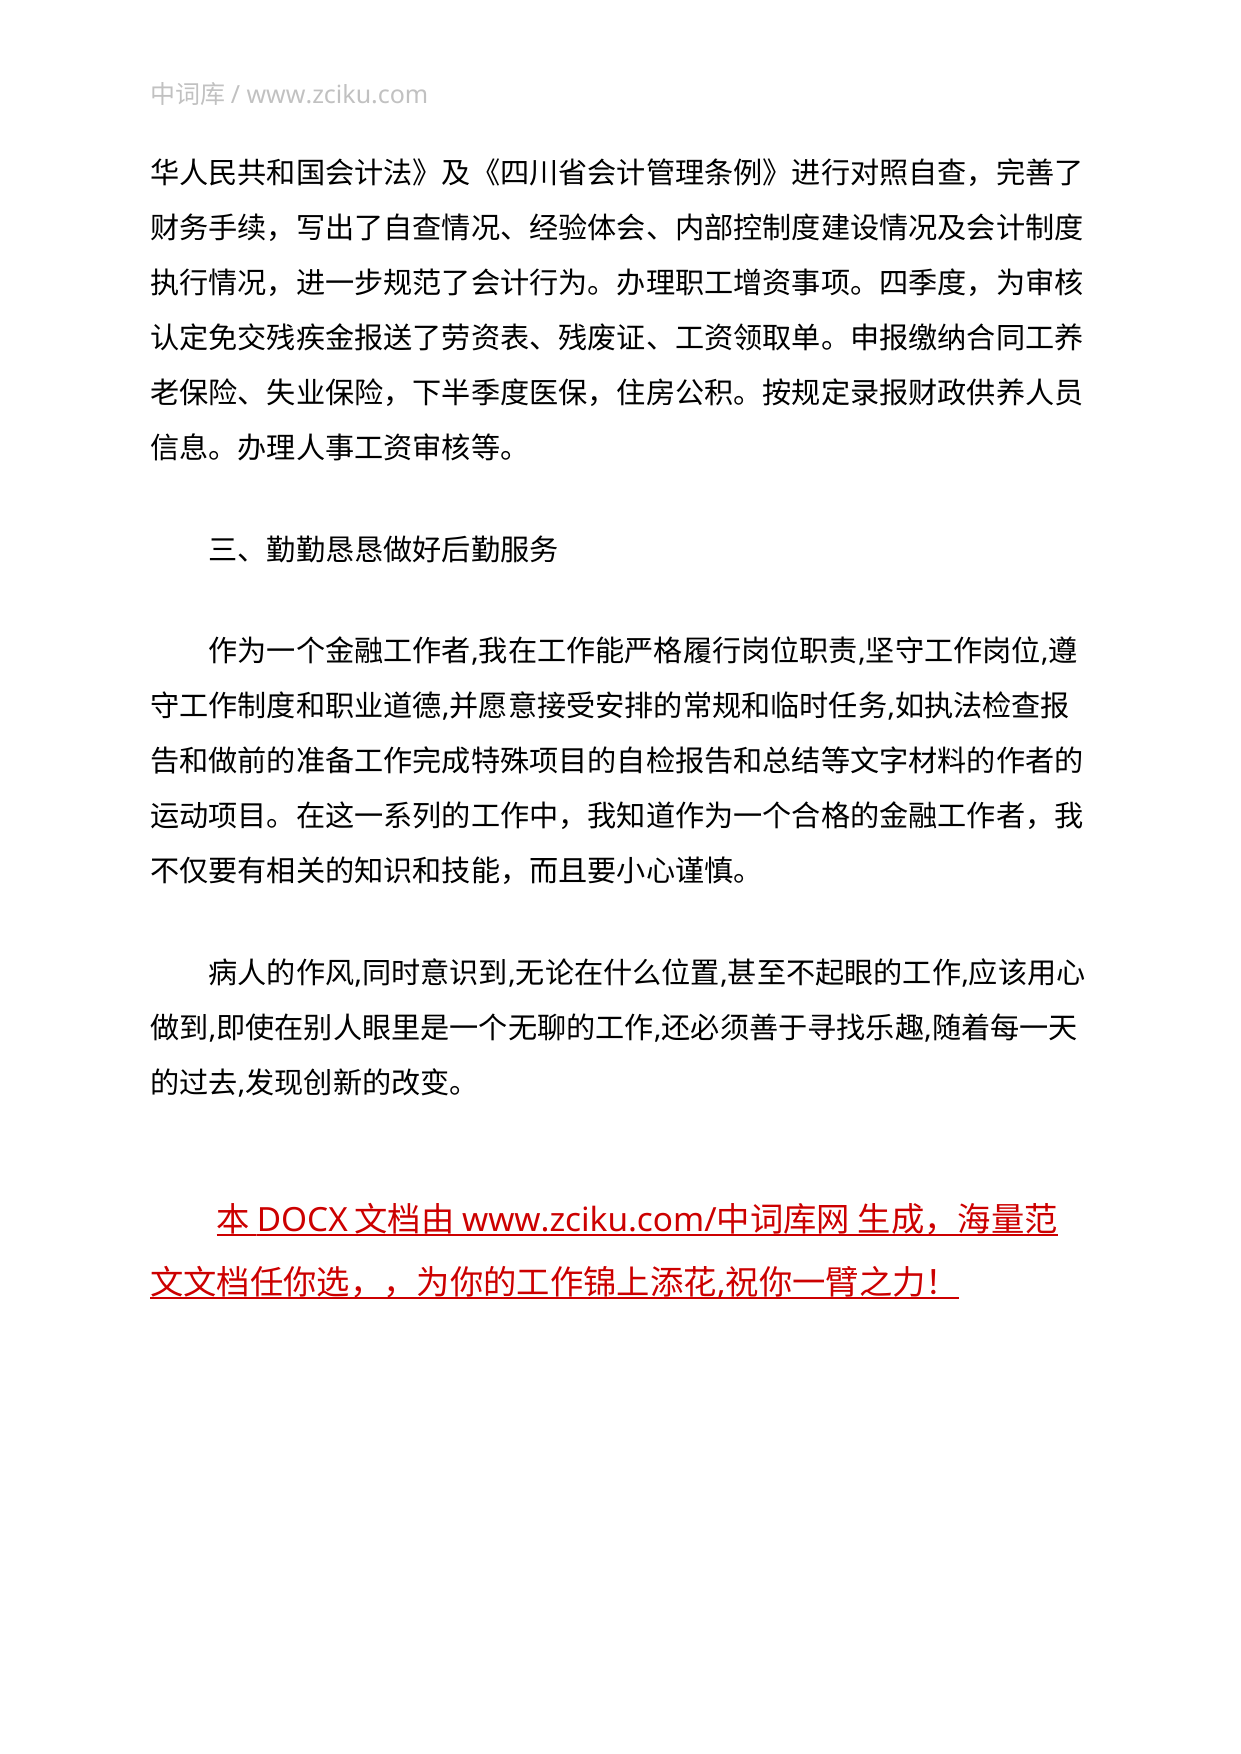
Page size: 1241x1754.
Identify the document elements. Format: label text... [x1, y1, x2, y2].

text 三、勤勤恳恳做好后勤服务 [150, 526, 1090, 568]
text 本DOCX文档由 www.zciku.com/中词库网 生成，海量范文文档任你选，，为你的工作锦上添花,祝你一臂之力！ [150, 1193, 1090, 1304]
text 病人的作风,同时意识到,无论在什么位置,甚至不起眼的工作,应该用心做到,即使在别人眼里是一个无聊的工作,还必须善于寻找乐趣,随着每一天的过去,发现创新的改变。 [150, 949, 1090, 1102]
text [150, 150, 1090, 467]
text 作为一个金融工作者,我在工作能严格履行岗位职责,坚守工作岗位,遵守工作制度和职业道德,并愿意接受安排的常规和临时任务,如执法检查报告和做前的准备工作完成特殊项目的自检报告和总结等文字材料的作者的运动项目。在这一系列的工作中，我知道作为一个合格的金融工作者，我不仅要有相关的知识和技能，而且要小心谨慎。 [150, 628, 1090, 890]
